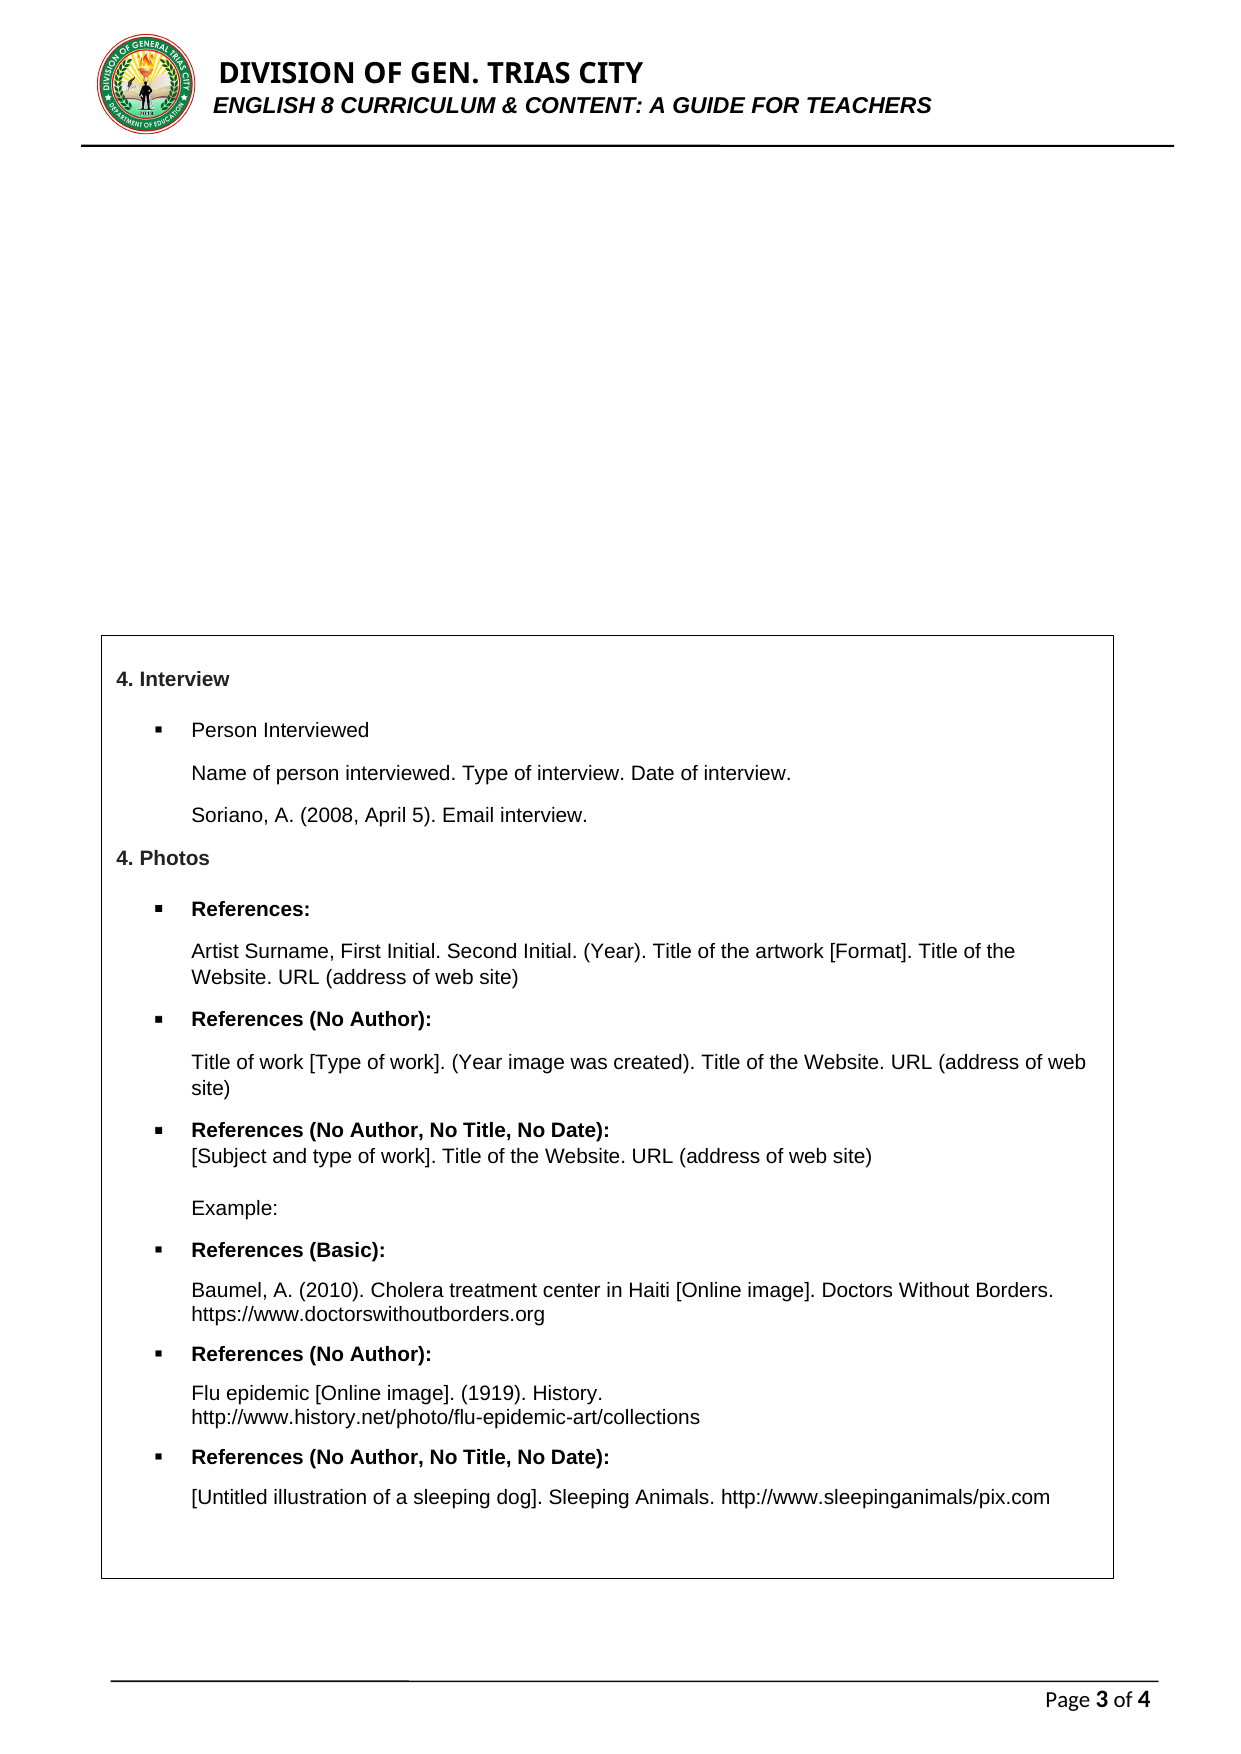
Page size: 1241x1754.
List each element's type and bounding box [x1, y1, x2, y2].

picture [94, 31, 198, 137]
